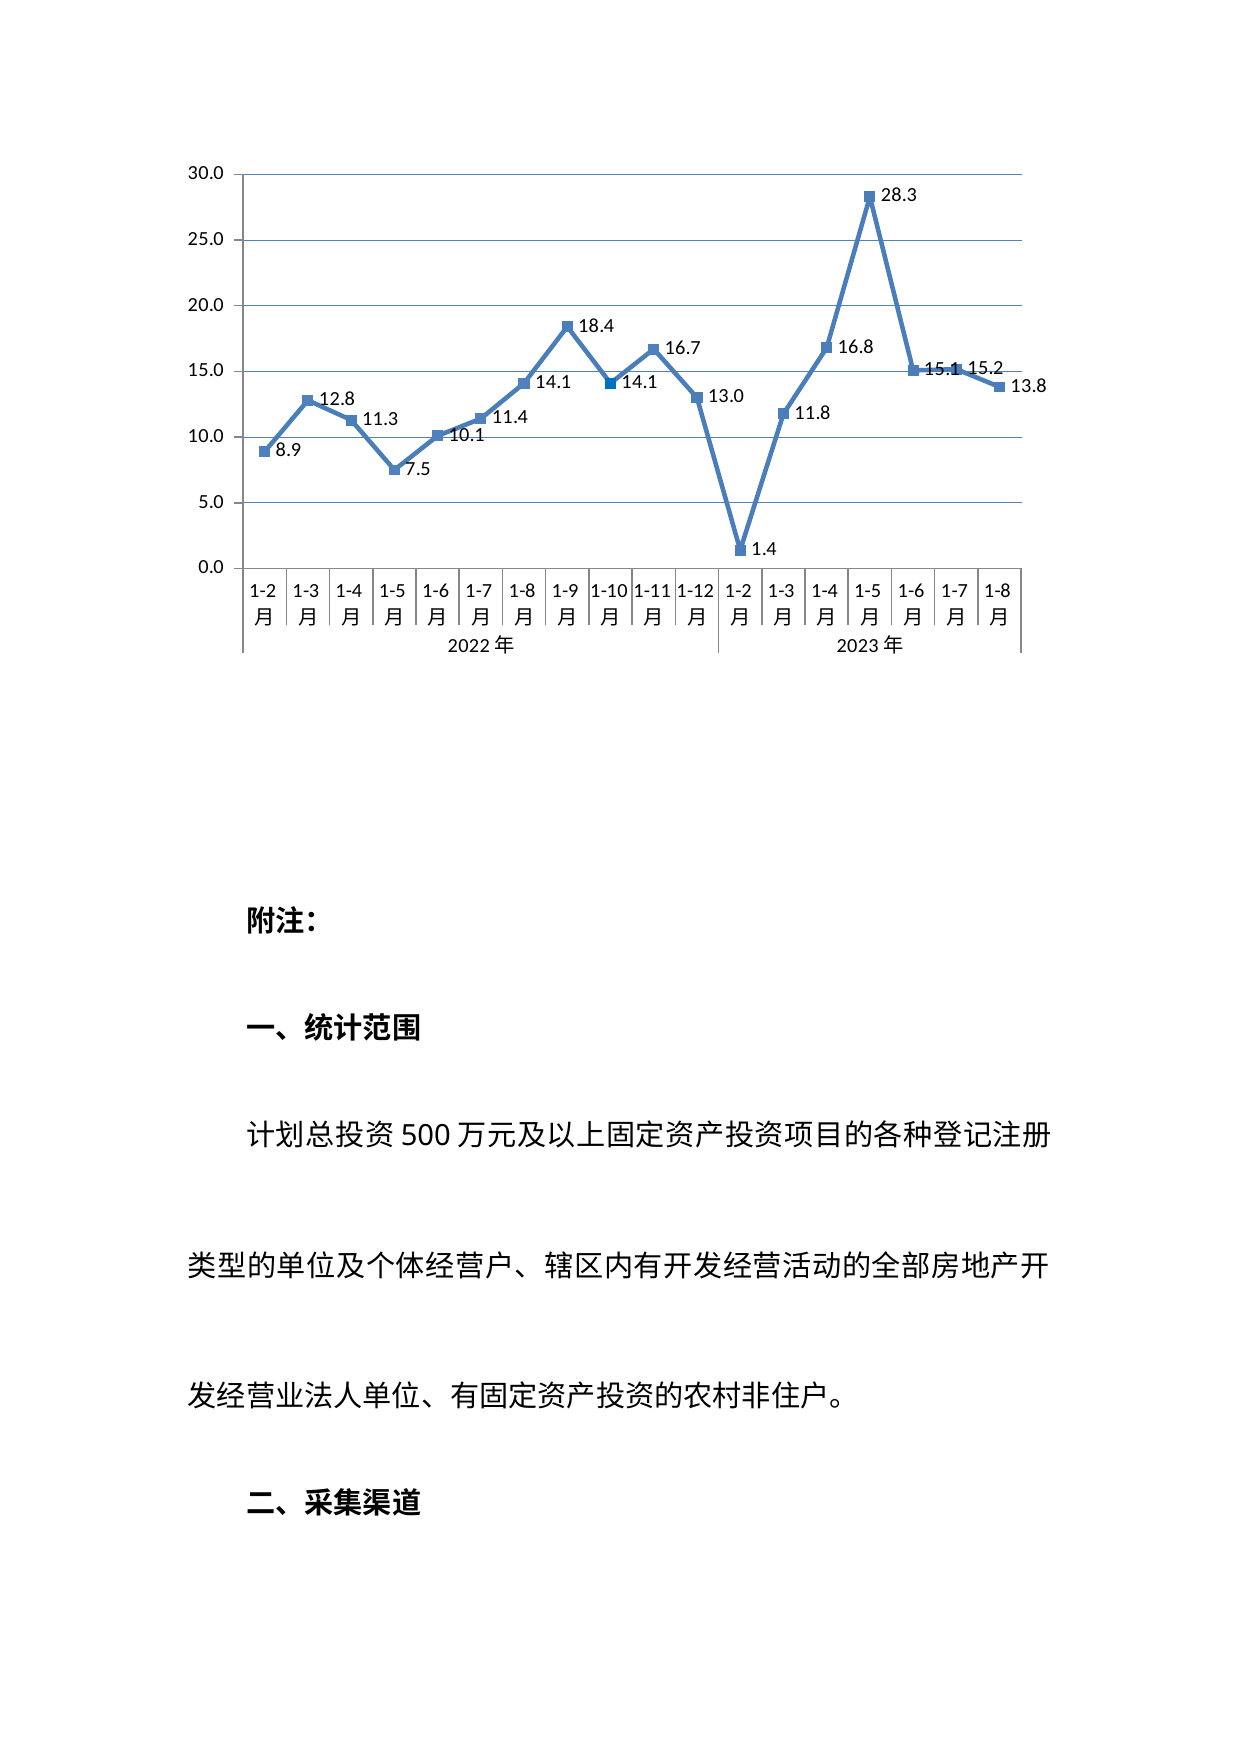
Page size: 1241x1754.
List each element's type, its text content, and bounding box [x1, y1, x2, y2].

text 二、采集渠道 [187, 1468, 1053, 1533]
text 附注： [187, 886, 1053, 951]
text 一、统计范围 [187, 993, 1053, 1058]
text 计划总投资500万元及以上固定资产投资项目的各种登记注册类型的单位及个体经营户、辖区内有开发经营活动的全部房地产开发经营业法人单位、有固定资产投资的农村非住户。 [187, 1101, 1053, 1426]
